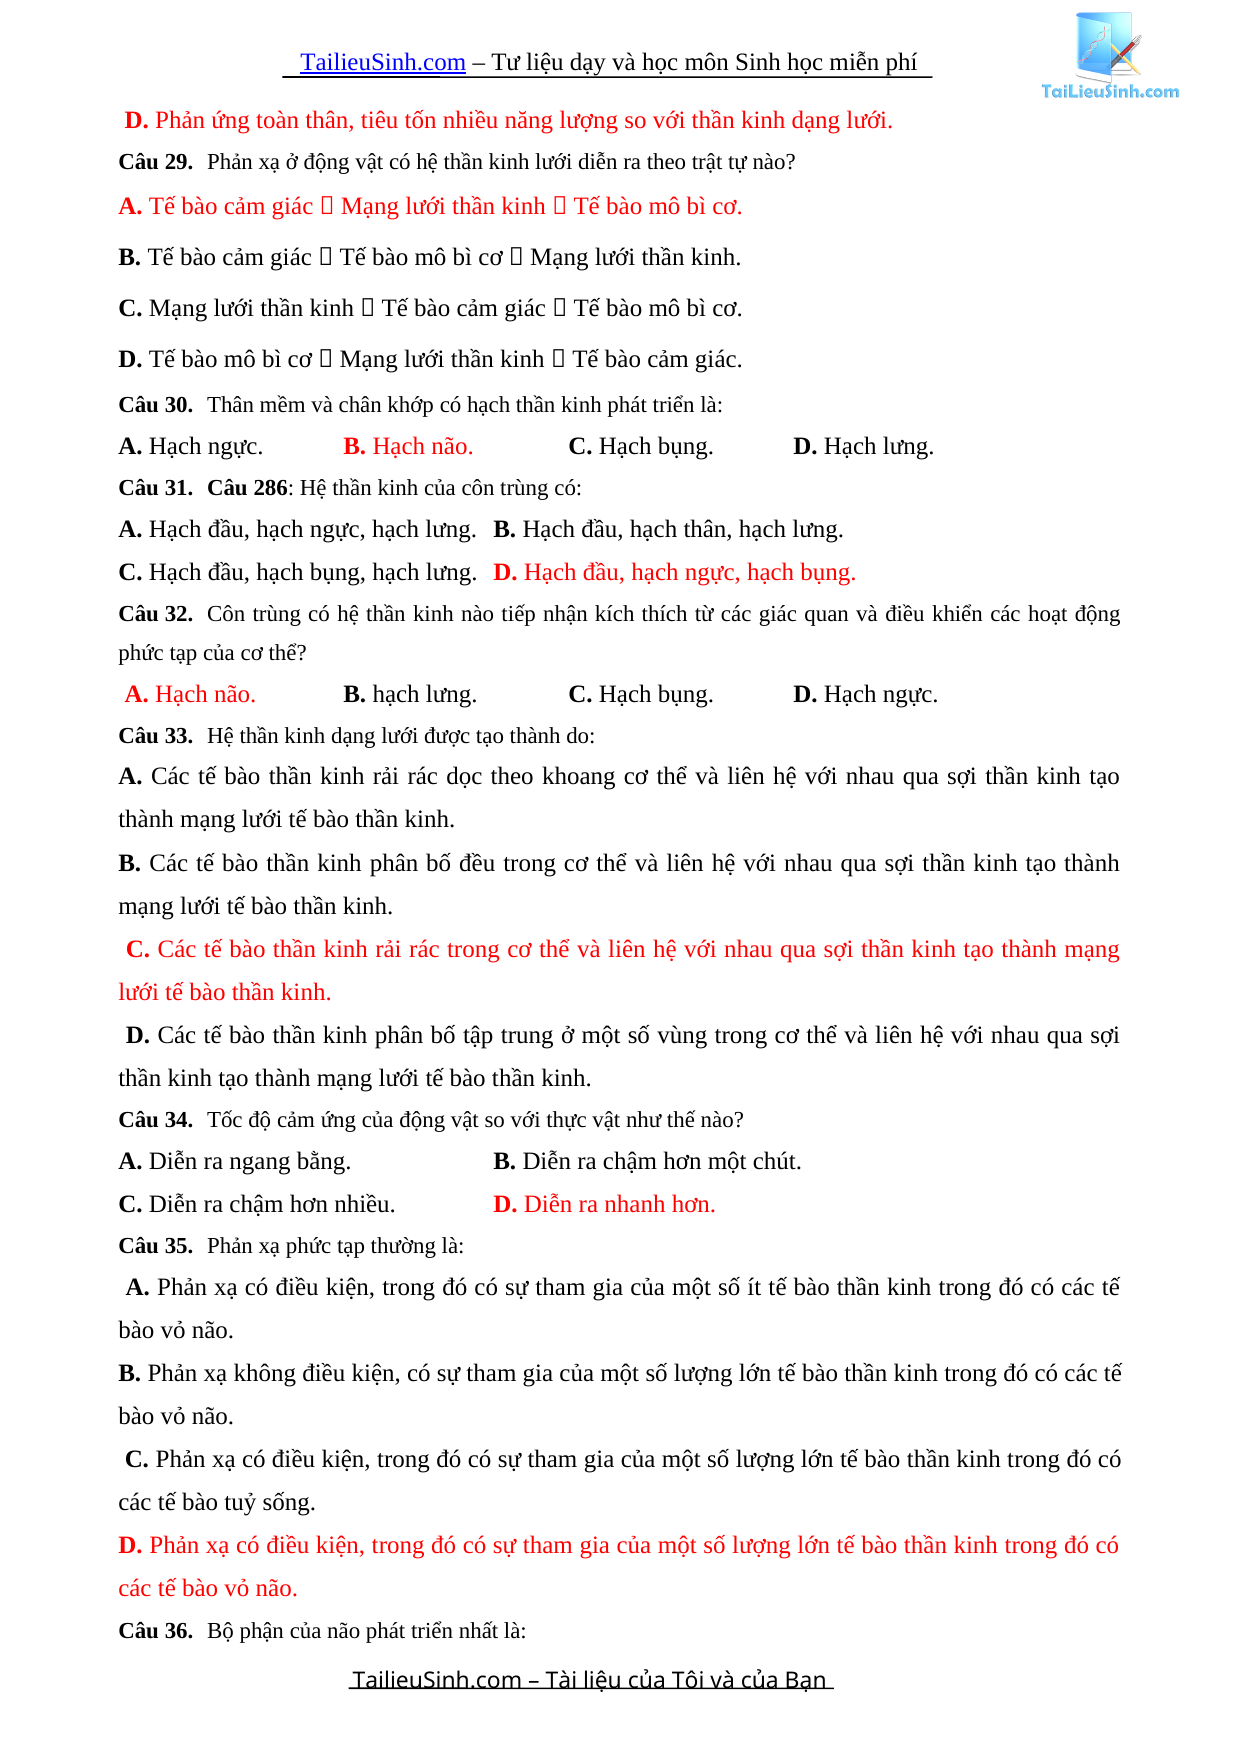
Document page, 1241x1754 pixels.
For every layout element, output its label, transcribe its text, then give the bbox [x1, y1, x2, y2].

text C. Hạch đầu, hạch bụng, hạch lưng. D. Hạch đầu, hạch ngực, hạch bụng. [118, 557, 1122, 586]
text C. Mạng lưới thần kinh  Tế bào cảm giác  Tế bào mô bì cơ. [118, 289, 1122, 323]
text A. Phản xạ có điều kiện, trong đó có sự tham gia của một số ít tế bào thần kinh trong đó có các tế bào vỏ não. [118, 1272, 1122, 1343]
text D. Phản ứng toàn thân, tiêu tốn nhiều năng lượng so với thần kinh dạng lưới. [118, 105, 1122, 133]
text D. Các tế bào thần kinh phân bố tập trung ở một số vùng trong cơ thể và liên hệ với nhau qua sợi thần kinh tạo thành mạng lưới tế bào thần kinh. [118, 1020, 1122, 1092]
list Phản xạ phức tạp thường là: [118, 1232, 1122, 1258]
text D. Phản xạ có điều kiện, trong đó có sự tham gia của một số lượng lớn tế bào thần kinh trong đó có các tế bào vỏ não. [118, 1530, 1122, 1602]
text C. Diễn ra chậm hơn nhiều. D. Diễn ra nhanh hơn. [118, 1189, 1122, 1218]
text B. Các tế bào thần kinh phân bố đều trong cơ thể và liên hệ với nhau qua sợi thần kinh tạo thành mạng lưới tế bào thần kinh. [118, 848, 1122, 919]
text C. Các tế bào thần kinh rải rác trong cơ thể và liên hệ với nhau qua sợi thần kinh tạo thành mạng lưới tế bào thần kinh. [118, 934, 1122, 1006]
list Câu 286: Hệ thần kinh của côn trùng có: [118, 474, 1122, 501]
list Tốc độ cảm ứng của động vật so với thực vật như thế nào? [118, 1106, 1122, 1133]
text A. Tế bào cảm giác  Mạng lưới thần kinh  Tế bào mô bì cơ. [118, 187, 1122, 221]
text B. Tế bào cảm giác  Tế bào mô bì cơ  Mạng lưới thần kinh. [118, 238, 1122, 272]
text A. Diễn ra ngang bằng. B. Diễn ra chậm hơn một chút. [118, 1146, 1122, 1175]
list Bộ phận của não phát triển nhất là: [118, 1617, 1122, 1643]
list Phản xạ ở động vật có hệ thần kinh lưới diễn ra theo trật tự nào? [118, 148, 1122, 174]
text A. Các tế bào thần kinh rải rác dọc theo khoang cơ thể và liên hệ với nhau qua sợi thần kinh tạo thành mạng lưới tế bào thần kinh. [118, 761, 1122, 833]
text C. Phản xạ có điều kiện, trong đó có sự tham gia của một số lượng lớn tế bào thần kinh trong đó có các tế bào tuỷ sống. [118, 1444, 1122, 1516]
list Hệ thần kinh dạng lưới được tạo thành do: [118, 722, 1122, 748]
text D. Tế bào mô bì cơ  Mạng lưới thần kinh  Tế bào cảm giác. [118, 341, 1122, 374]
text A. Hạch đầu, hạch ngực, hạch lưng. B. Hạch đầu, hạch thân, hạch lưng. [118, 514, 1122, 542]
text A. Hạch ngực. B. Hạch não. C. Hạch bụng. D. Hạch lưng. [118, 431, 1122, 460]
list Côn trùng có hệ thần kinh nào tiếp nhận kích thích từ các giác quan và điều khiển các hoạt động phức tạp của cơ thể? [118, 600, 1122, 666]
list Thân mềm và chân khớp có hạch thần kinh phát triển là: [118, 392, 1122, 418]
text A. Hạch não. B. hạch lưng. C. Hạch bụng. D. Hạch ngực. [118, 679, 1122, 708]
text B. Phản xạ không điều kiện, có sự tham gia của một số lượng lớn tế bào thần kinh trong đó có các tế bào vỏ não. [118, 1358, 1122, 1430]
